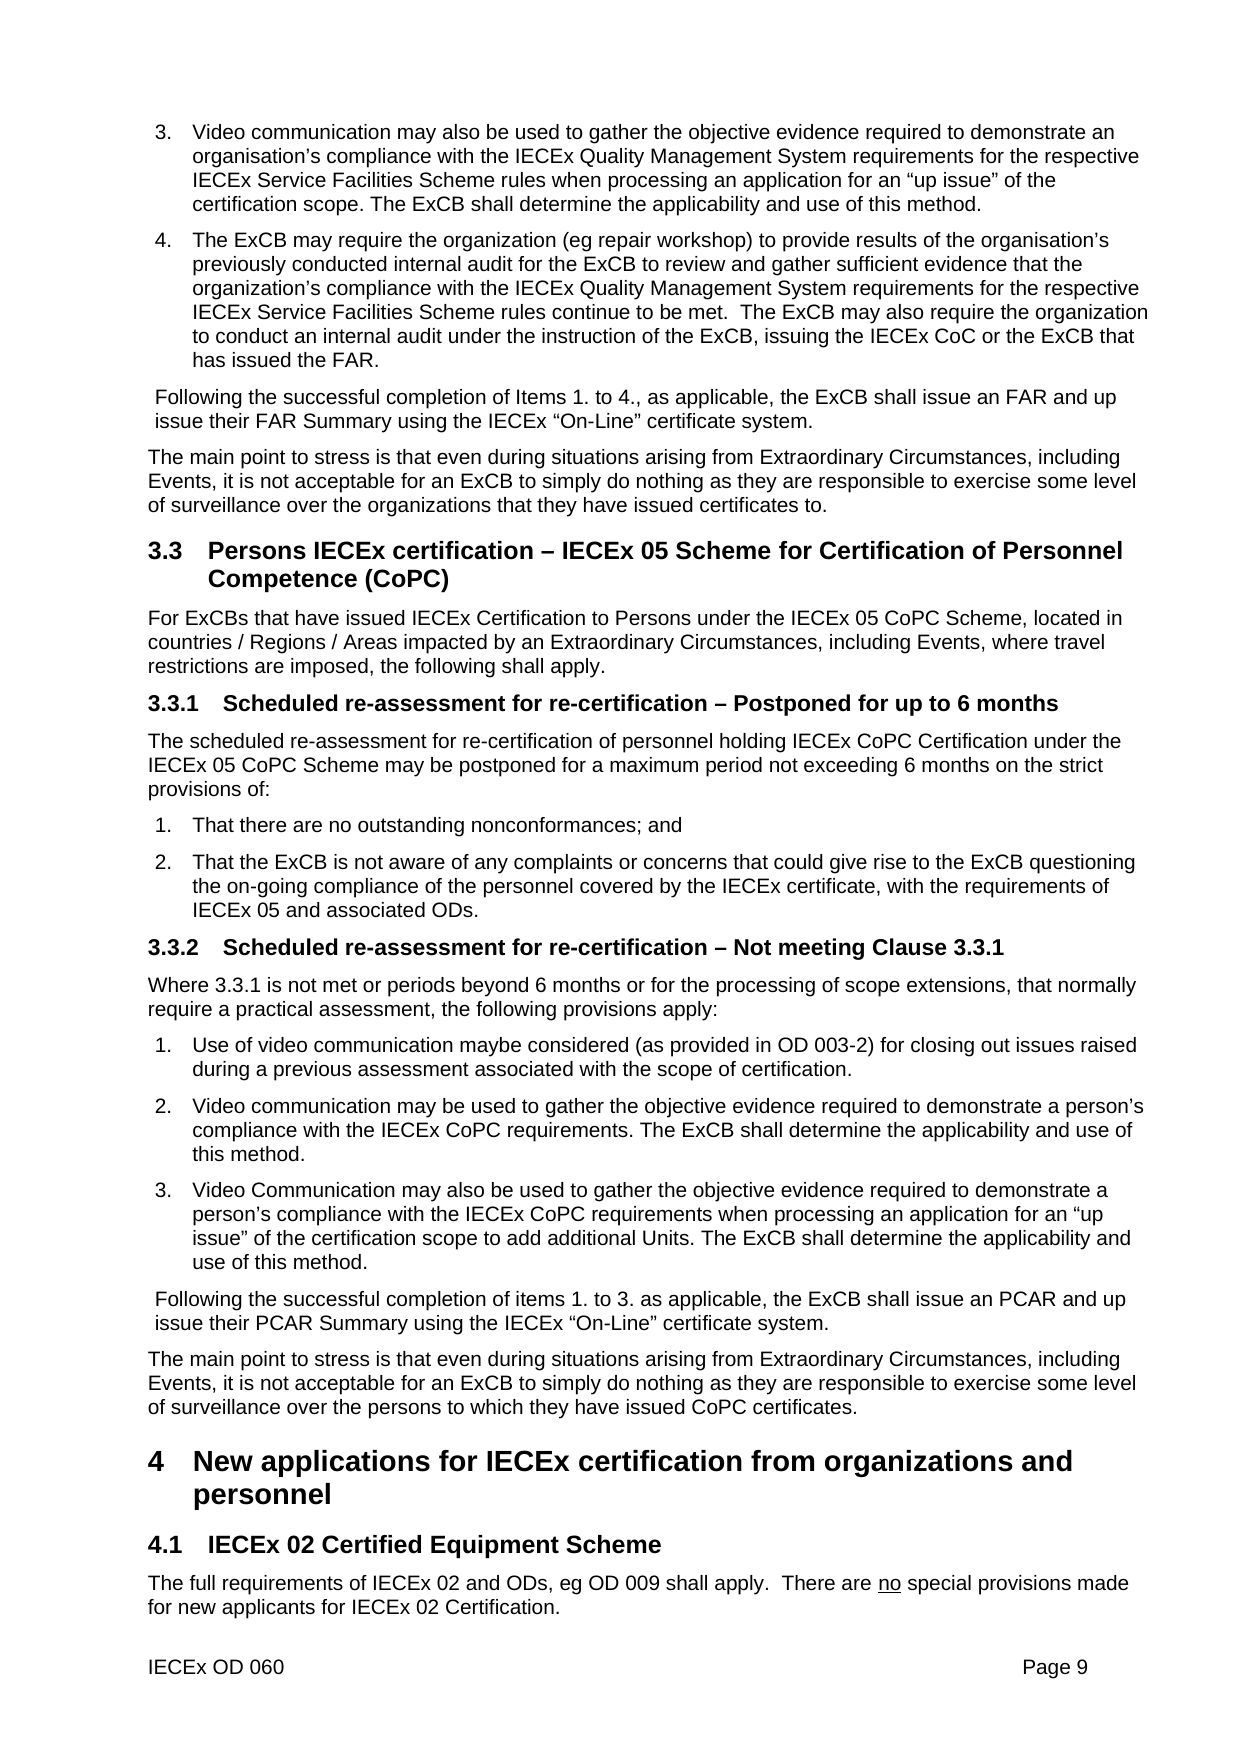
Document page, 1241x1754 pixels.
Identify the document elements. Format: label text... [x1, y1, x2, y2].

text For ExCBs that have issued IECEx Certification to Persons under the IECEx 05 CoPC Scheme, located in countries / Regions / Areas impacted by an Extraordinary Circumstances, including Events, where travel restrictions are imposed, the following shall apply. [148, 606, 1152, 677]
subtitle Persons IECEx certification – IECEx 05 Scheme for Certification of Personnel Competence (CoPC) [148, 536, 1152, 593]
list The scheduled re-assessment for re-certification of personnel holding IECEx CoPC Certification under the IECEx 05 CoPC Scheme may be postponed for a maximum period not exceeding 6 months on the strict provisions of: [148, 729, 1152, 801]
list Video Communication may also be used to gather the objective evidence required to demonstrate a person’s compliance with the IECEx CoPC requirements when processing an application for an “up issue” of the certification scope to add additional Units. The ExCB shall determine the applicability and use of this method. [154, 1178, 1152, 1274]
list That there are no outstanding nonconformances; and [154, 813, 1152, 837]
list The ExCB may require the organization (eg repair workshop) to provide results of the organisation’s previously conducted internal audit for the ExCB to review and gather sufficient evidence that the organization’s compliance with the IECEx Quality Management System requirements for the respective IECEx Service Facilities Scheme rules continue to be met. The ExCB may also require the organization to conduct an internal audit under the instruction of the ExCB, issuing the IECEx CoC or the ExCB that has issued the FAR. [154, 228, 1152, 372]
text The full requirements of IECEx 02 and ODs, eg OD 009 shall apply. There are no special provisions made for new applicants for IECEx 02 Certification. [148, 1571, 1152, 1619]
text The main point to stress is that even during situations arising from Extraordinary Circumstances, including Events, it is not acceptable for an ExCB to simply do nothing as they are responsible to exercise some level of surveillance over the persons to which they have issued CoPC certificates. [148, 1347, 1152, 1419]
list Use of video communication maybe considered (as provided in OD 003-2) for closing out issues raised during a previous assessment associated with the scope of certification. [154, 1033, 1152, 1081]
subtitle New applications for IECEx certification from organizations and personnel [148, 1444, 1152, 1511]
list Video communication may be used to gather the objective evidence required to demonstrate a person’s compliance with the IECEx CoPC requirements. The ExCB shall determine the applicability and use of this method. [154, 1094, 1152, 1166]
subtitle Scheduled re-assessment for re-certification – Not meeting Clause 3.3.1 [148, 934, 1152, 960]
list Following the successful completion of Items 1. to 4., as applicable, the ExCB shall issue an FAR and up issue their FAR Summary using the IECEx “On-Line” certificate system. [154, 384, 1152, 432]
subtitle Scheduled re-assessment for re-certification – Postponed for up to 6 months [148, 690, 1152, 716]
list That the ExCB is not aware of any complaints or concerns that could give rise to the ExCB questioning the on-going compliance of the personnel covered by the IECEx certificate, with the requirements of IECEx 05 and associated ODs. [154, 850, 1152, 922]
list Following the successful completion of items 1. to 3. as applicable, the ExCB shall issue an PCAR and up issue their PCAR Summary using the IECEx “On-Line” certificate system. [154, 1286, 1152, 1334]
list Where 3.3.1 is not met or periods beyond 6 months or for the processing of scope extensions, that normally require a practical assessment, the following provisions apply: [148, 973, 1152, 1021]
list Video communication may also be used to gather the objective evidence required to demonstrate an organisation’s compliance with the IECEx Quality Management System requirements for the respective IECEx Service Facilities Scheme rules when processing an application for an “up issue” of the certification scope. The ExCB shall determine the applicability and use of this method. [154, 120, 1152, 216]
subtitle IECEx 02 Certified Equipment Scheme [148, 1529, 1152, 1558]
text The main point to stress is that even during situations arising from Extraordinary Circumstances, including Events, it is not acceptable for an ExCB to simply do nothing as they are responsible to exercise some level of surveillance over the organizations that they have issued certificates to. [148, 445, 1152, 517]
